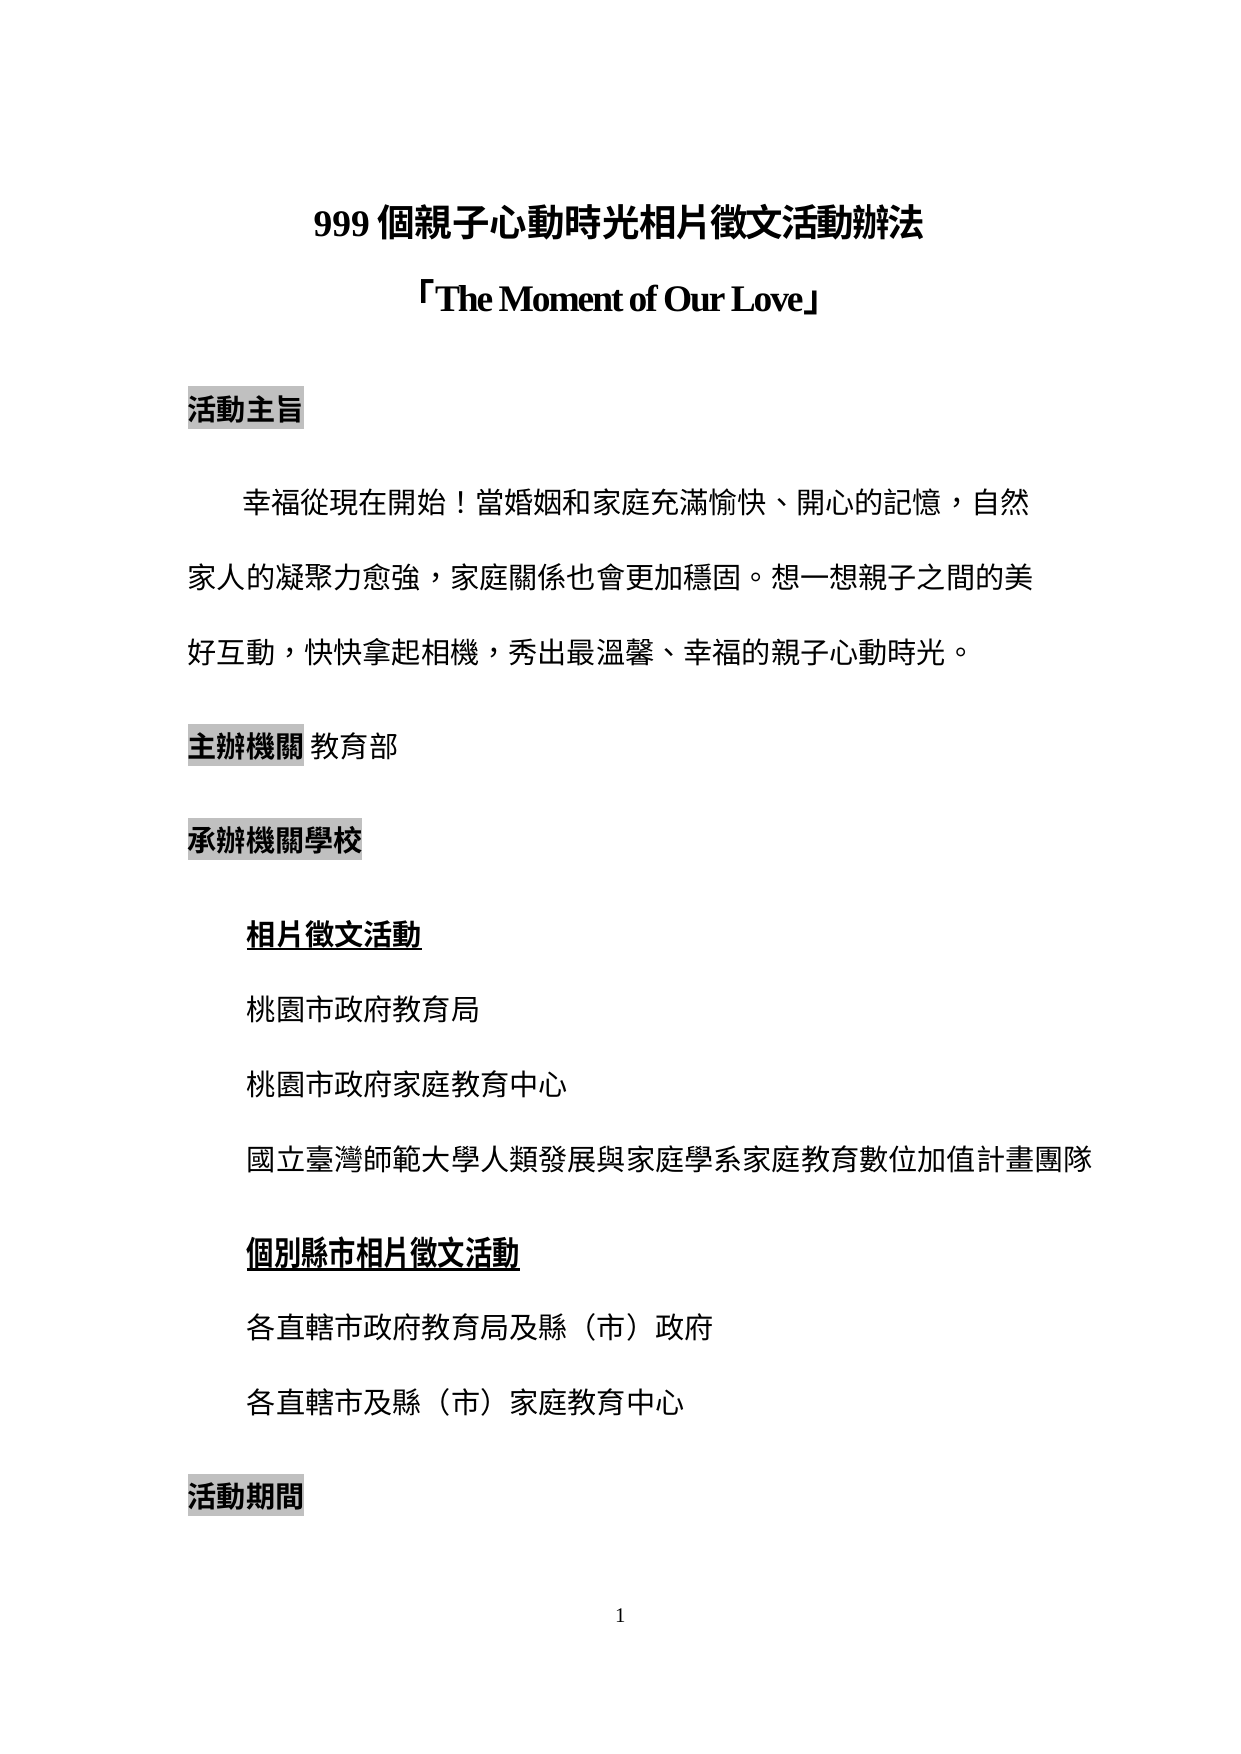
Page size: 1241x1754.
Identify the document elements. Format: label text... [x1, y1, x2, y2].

text 個別縣市相片徵文活動 [247, 1214, 1053, 1289]
text 999個親子心動時光相片徵文活動辦法 [187, 182, 1053, 257]
text 幸福從現在開始！當婚姻和家庭充滿愉快、開心的記憶，自然家人的凝聚力愈強，家庭關係也會更加穩固。想一想親子之間的美好互動，快快拿起相機，秀出最溫馨、幸福的親子心動時光。 [187, 464, 1053, 689]
text 「The Moment of Our Love」 [187, 257, 1053, 332]
text 主辦機關 教育部 [187, 707, 1053, 782]
text 活動主旨 [187, 370, 1053, 445]
text 各直轄市政府教育局及縣（市）政府 [211, 1289, 1053, 1364]
text 桃園市政府教育局 [247, 970, 1053, 1045]
text 相片徵文活動 [247, 895, 1053, 970]
text 各直轄市及縣（市）家庭教育中心 [211, 1364, 1053, 1439]
text 承辦機關學校 [187, 801, 1053, 876]
text 桃園市政府家庭教育中心 [247, 1045, 1053, 1120]
text 活動期間 [187, 1457, 1053, 1532]
text 國立臺灣師範大學人類發展與家庭學系家庭教育數位加值計畫團隊 [247, 1120, 1103, 1195]
